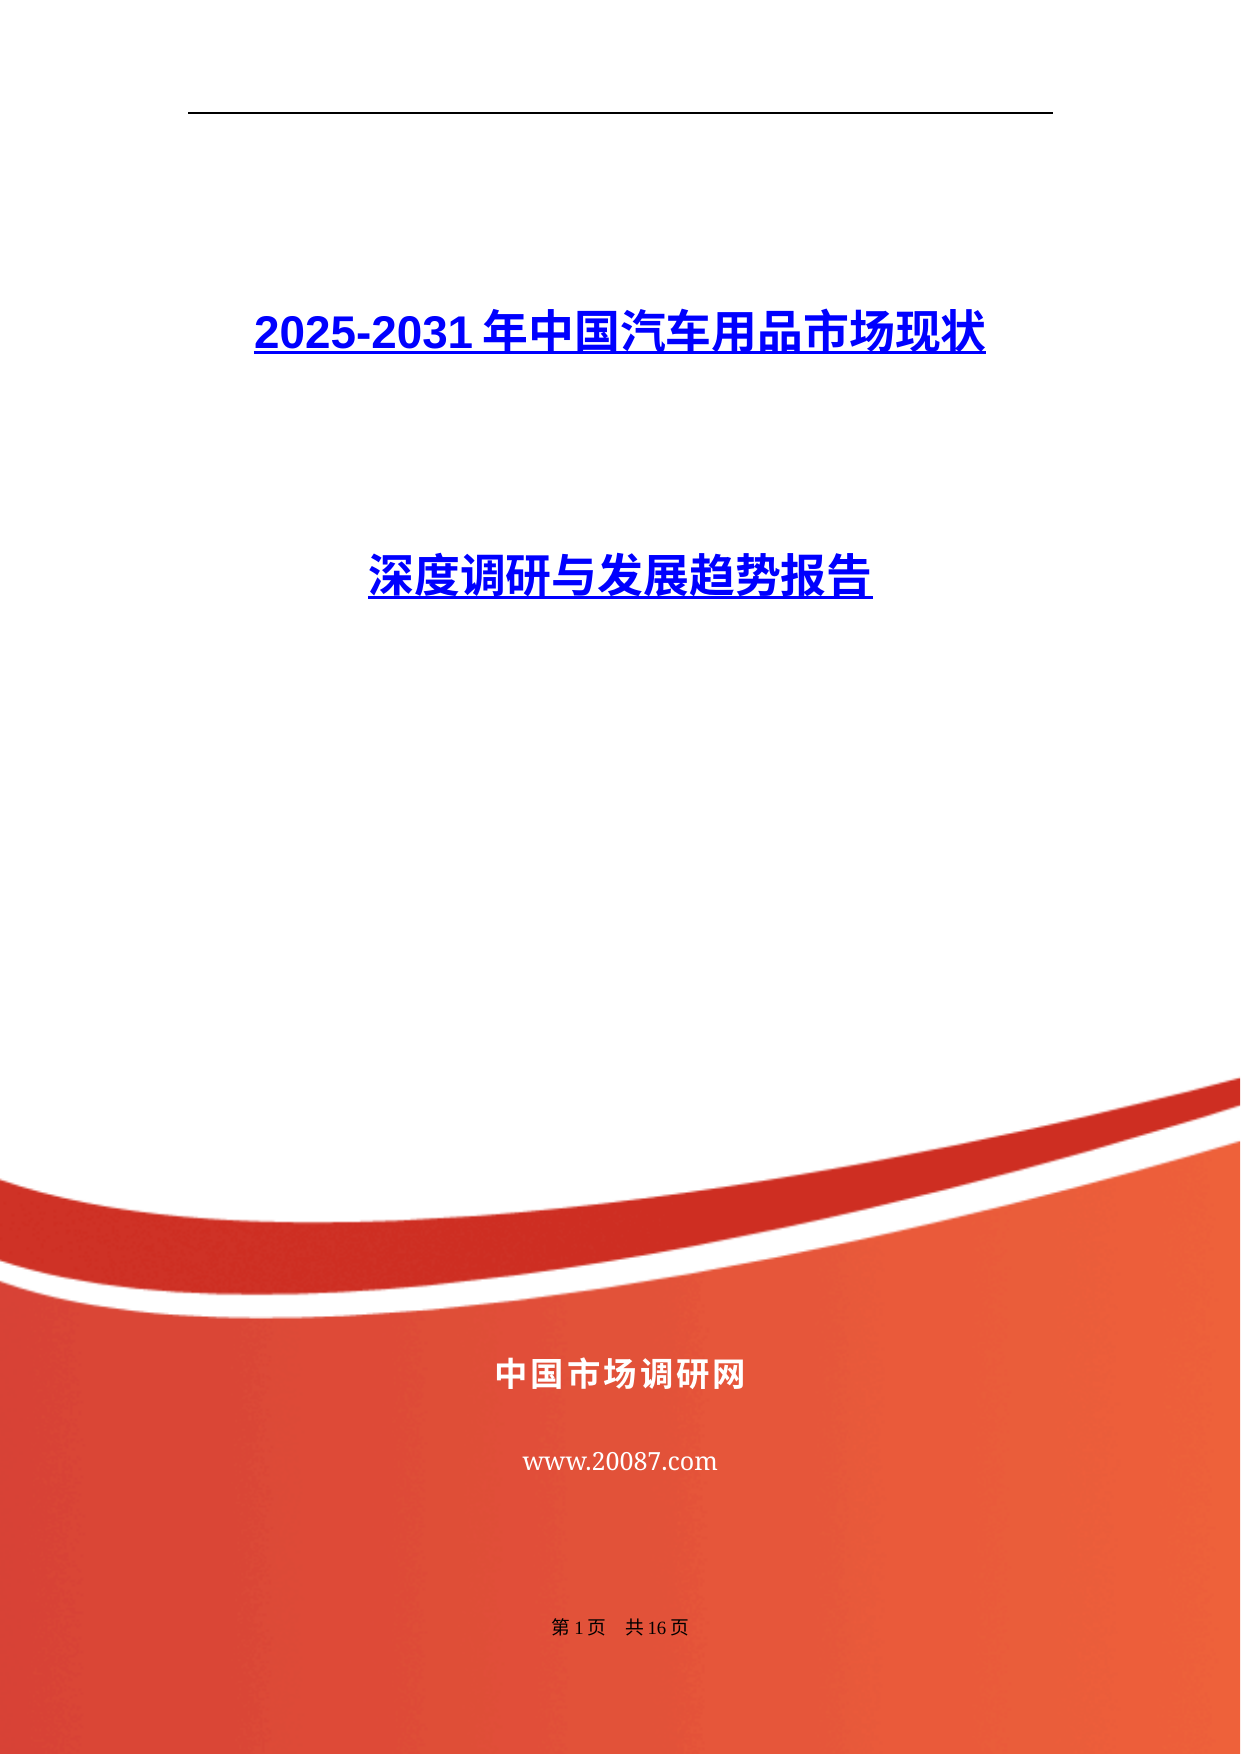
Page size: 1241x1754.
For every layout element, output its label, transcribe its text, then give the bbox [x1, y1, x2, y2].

table_header 2025-2031年中国汽车用品市场现状深度调研与发展趋势报告 [188, 207, 1053, 773]
picture [0, 1006, 1241, 1754]
text www.20087.com [187, 1428, 1053, 1493]
subtitle 中国市场调研网 [187, 1339, 1053, 1404]
